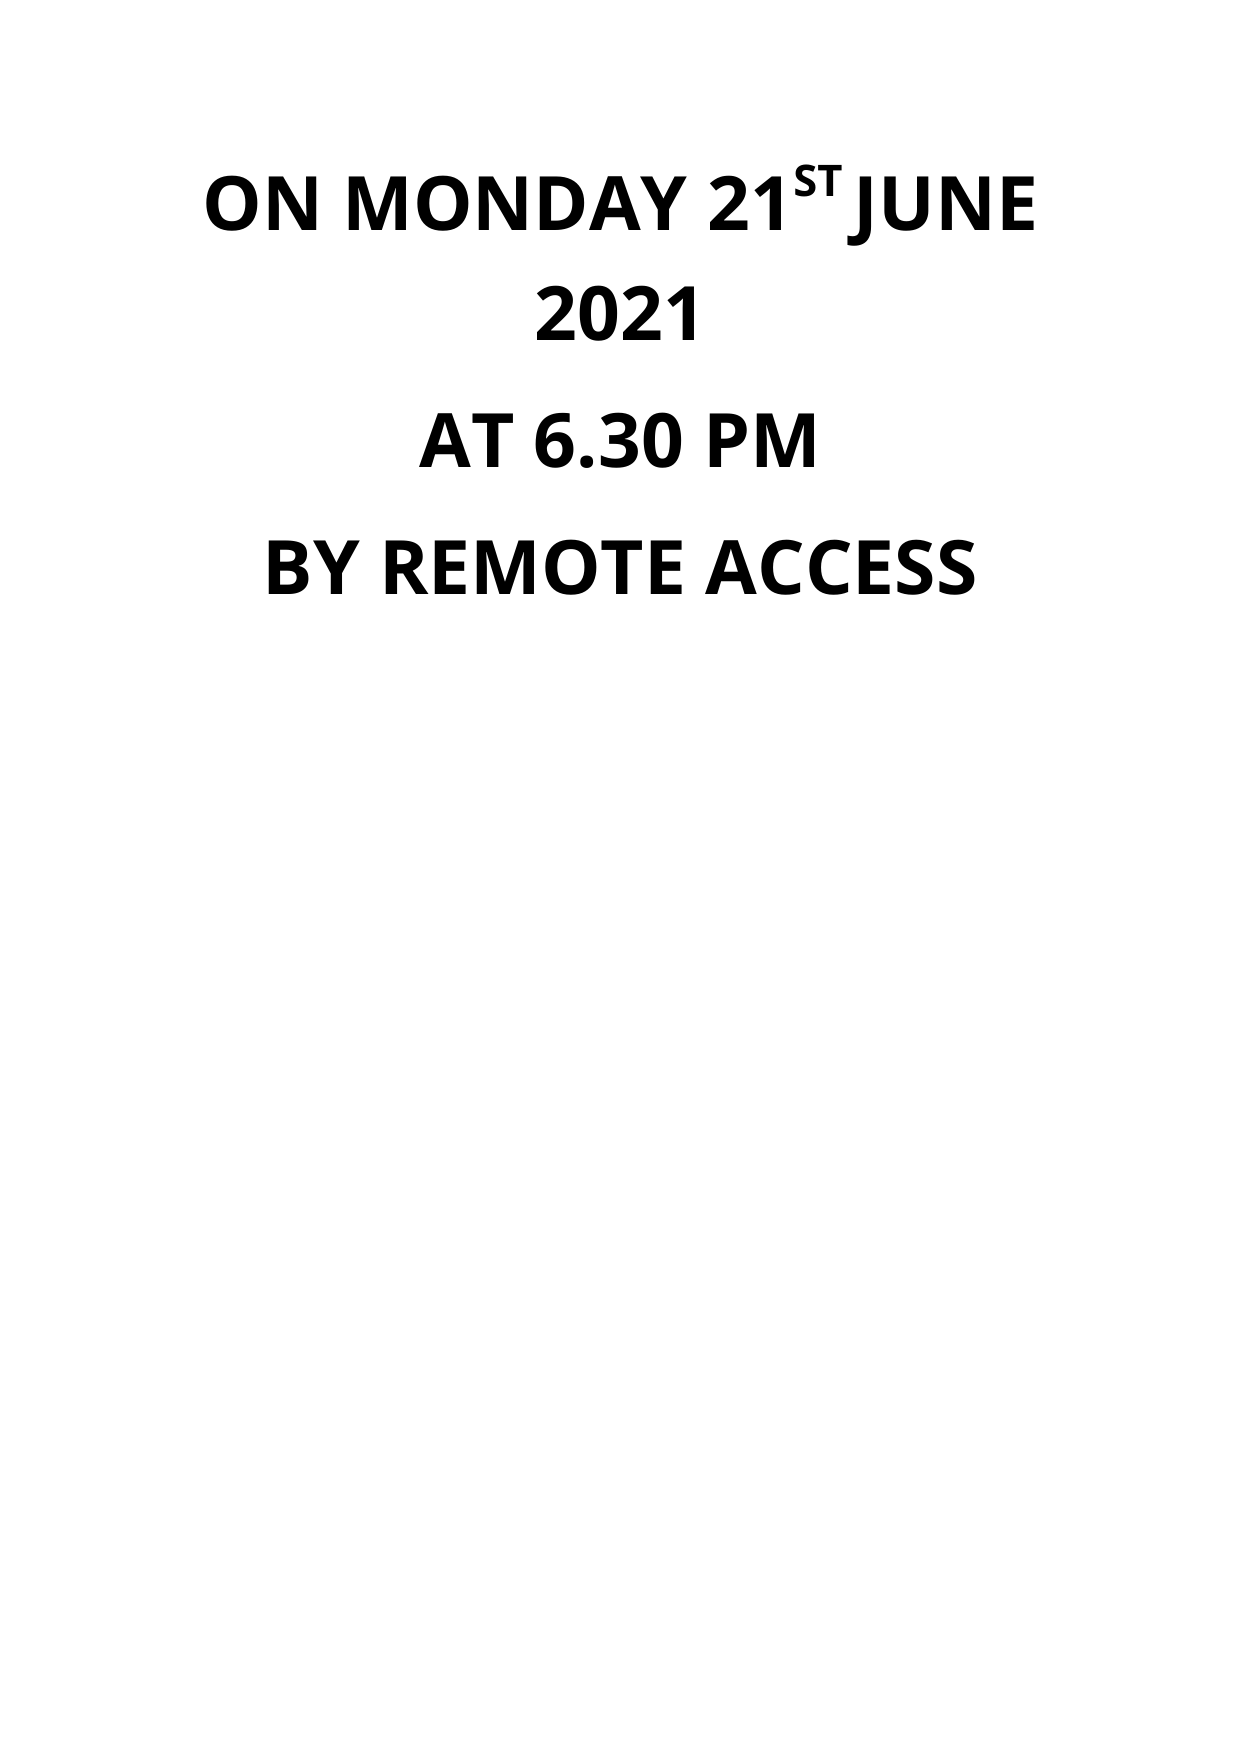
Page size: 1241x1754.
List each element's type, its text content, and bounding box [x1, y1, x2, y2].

text BY REMOTE ACCESS [150, 514, 1090, 616]
text ON MONDAY 21ST JUNE 2021 [150, 150, 1090, 362]
text AT 6.30 PM [150, 387, 1090, 489]
